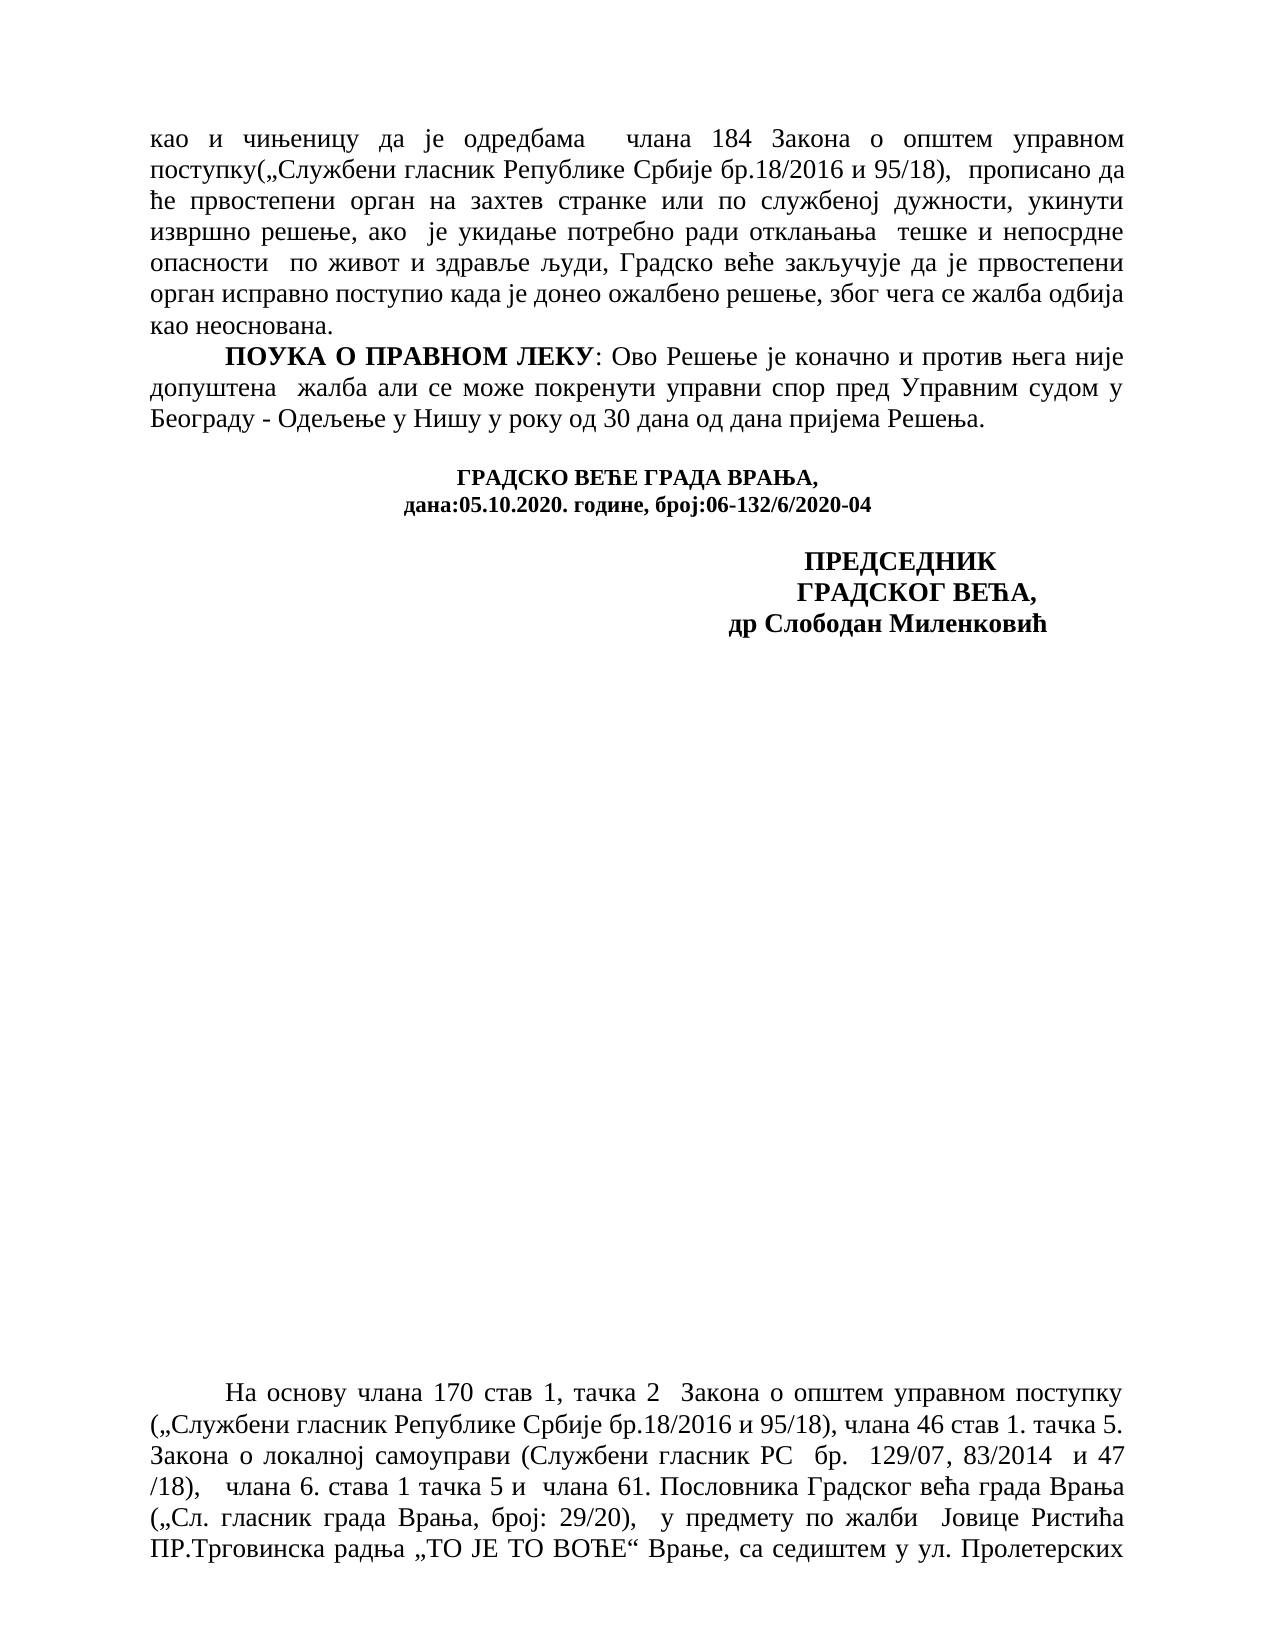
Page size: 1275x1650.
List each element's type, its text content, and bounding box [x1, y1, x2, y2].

text ПОУКА О ПРАВНОМ ЛЕКУ: Ово Решење је коначно и против њега није допуштена жалба али се може покренути управни спор пред Управним судом у Београду - Одељење у Нишу у року од 30 дана од дана пријема Решења. [150, 340, 1125, 433]
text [150, 1377, 1125, 1563]
text ПРЕДСЕДНИК [525, 517, 1125, 576]
text дана:05.10.2020. године, број:06-132/6/2020-04 [150, 491, 1125, 517]
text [150, 122, 1125, 340]
text др Слободан Миленковић [150, 607, 1125, 639]
text ГРАДСКОГ ВЕЋА, [150, 576, 1125, 607]
text ГРАДСКО ВЕЋЕ ГРАДА ВРАЊА, [150, 464, 1125, 491]
